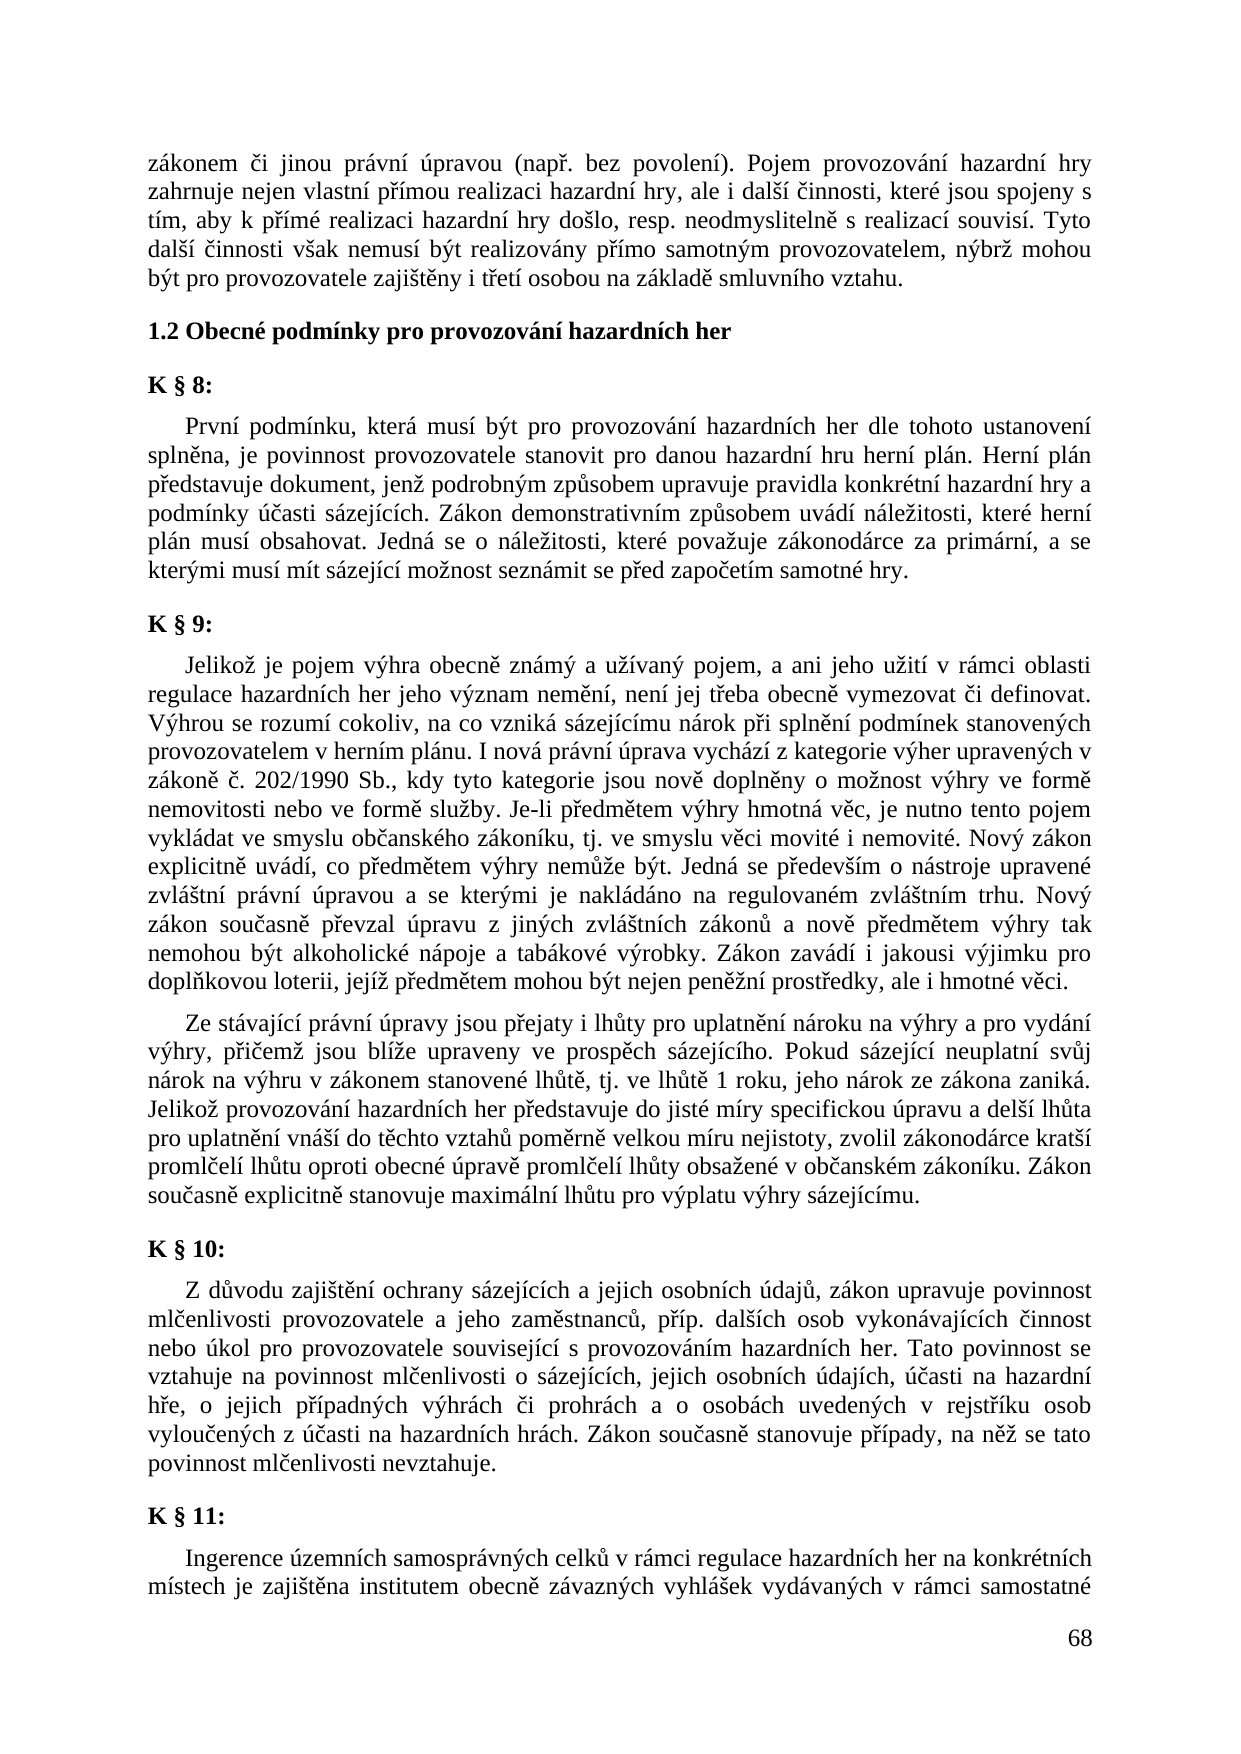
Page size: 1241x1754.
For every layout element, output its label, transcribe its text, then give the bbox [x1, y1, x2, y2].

text K § 10: [148, 1234, 1093, 1263]
text 1.2 Obecné podmínky pro provozování hazardních her [148, 316, 1093, 345]
text Jelikož je pojem výhra obecně známý a užívaný pojem, a ani jeho užití v rámci oblasti regulace hazardních her jeho význam nemění, není jej třeba obecně vymezovat či definovat. Výhrou se rozumí cokoliv, na co vzniká sázejícímu nárok při splnění podmínek stanovených provozovatelem v herním plánu. I nová právní úprava vychází z kategorie výher upravených v zákoně č. 202/1990 Sb., kdy tyto kategorie jsou nově doplněny o možnost výhry ve formě nemovitosti nebo ve formě služby. Je-li předmětem výhry hmotná věc, je nutno tento pojem vykládat ve smyslu občanského zákoníku, tj. ve smyslu věci movité i nemovité. Nový zákon explicitně uvádí, co předmětem výhry nemůže být. Jedná se především o nástroje upravené zvláštní právní úpravou a se kterými je nakládáno na regulovaném zvláštním trhu. Nový zákon současně převzal úpravu z jiných zvláštních zákonů a nově předmětem výhry tak nemohou být alkoholické nápoje a tabákové výrobky. Zákon zavádí i jakousi výjimku pro doplňkovou loterii, jejíž předmětem mohou být nejen peněžní prostředky, ale i hmotné věci. [148, 650, 1093, 995]
text Z důvodu zajištění ochrany sázejících a jejich osobních údajů, zákon upravuje povinnost mlčenlivosti provozovatele a jeho zaměstnanců, příp. dalších osob vykonávajících činnost nebo úkol pro provozovatele související s provozováním hazardních her. Tato povinnost se vztahuje na povinnost mlčenlivosti o sázejících, jejich osobních údajích, účasti na hazardní hře, o jejich případných výhrách či prohrách a o osobách uvedených v rejstříku osob vyloučených z účasti na hazardních hrách. Zákon současně stanovuje případy, na něž se tato povinnost mlčenlivosti nevztahuje. [148, 1275, 1093, 1476]
text K § 9: [148, 609, 1093, 638]
text Ze stávající právní úpravy jsou přejaty i lhůty pro uplatnění nároku na výhry a pro vydání výhry, přičemž jsou blíže upraveny ve prospěch sázejícího. Pokud sázející neuplatní svůj nárok na výhru v zákonem stanovené lhůtě, tj. ve lhůtě 1 roku, jeho nárok ze zákona zaniká. Jelikož provozování hazardních her představuje do jisté míry specifickou úpravu a delší lhůta pro uplatnění vnáší do těchto vztahů poměrně velkou míru nejistoty, zvolil zákonodárce kratší promlčelí lhůtu oproti obecné úpravě promlčelí lhůty obsažené v občanském zákoníku. Zákon současně explicitně stanovuje maximální lhůtu pro výplatu výhry sázejícímu. [148, 1008, 1093, 1209]
text K § 8: [148, 370, 1093, 399]
text K § 11: [148, 1501, 1093, 1530]
text První podmínku, která musí být pro provozování hazardních her dle tohoto ustanovení splněna, je povinnost provozovatele stanovit pro danou hazardní hru herní plán. Herní plán představuje dokument, jenž podrobným způsobem upravuje pravidla konkrétní hazardní hry a podmínky účasti sázejících. Zákon demonstrativním způsobem uvádí náležitosti, které herní plán musí obsahovat. Jedná se o náležitosti, které považuje zákonodárce za primární, a se kterými musí mít sázející možnost seznámit se před započetím samotné hry. [148, 411, 1093, 584]
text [148, 148, 1093, 291]
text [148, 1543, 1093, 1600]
